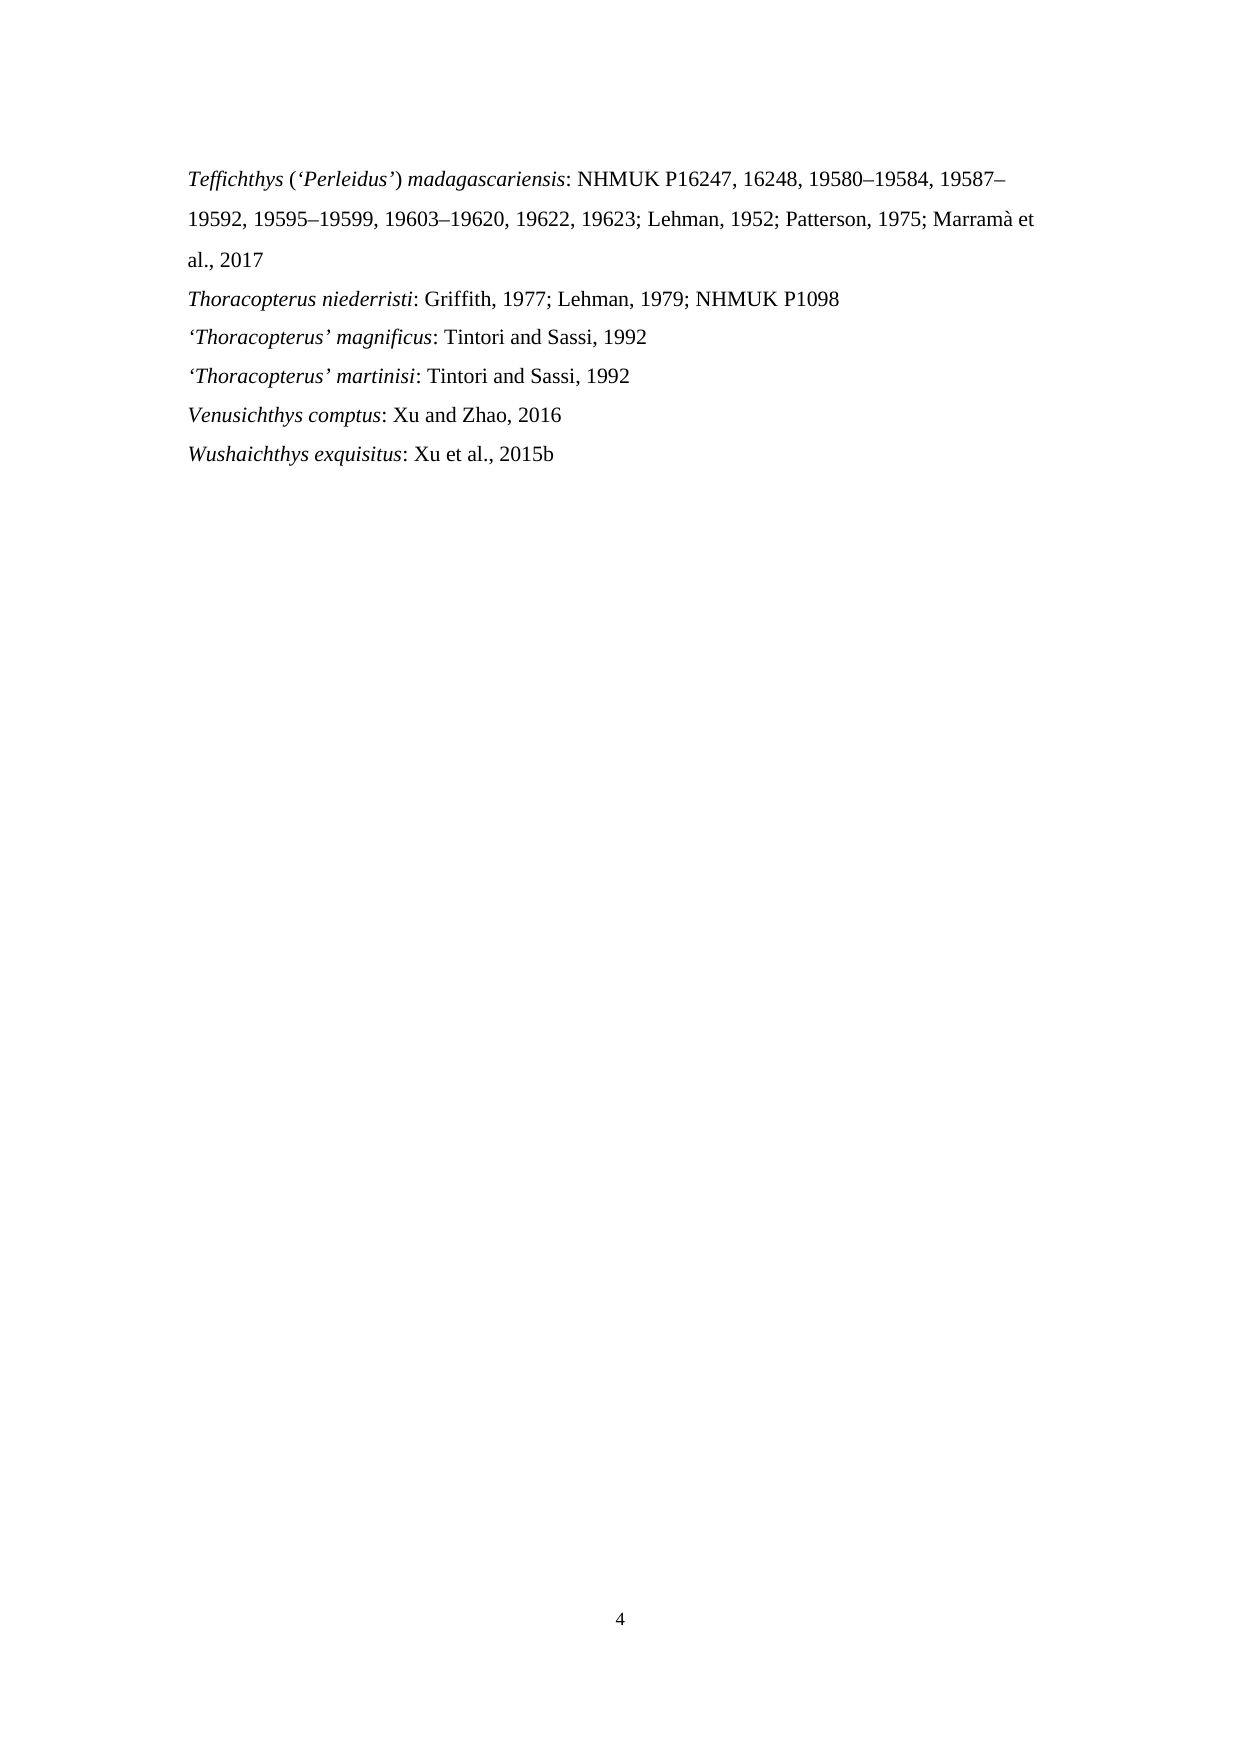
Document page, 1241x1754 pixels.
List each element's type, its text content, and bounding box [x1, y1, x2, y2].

text ‘Thoracopterus’ magnificus: Tintori and Sassi, 1992 [187, 321, 1053, 353]
text Venusichthys comptus: Xu and Zhao, 2016 [187, 398, 1053, 431]
text Thoracopterus niederristi: Griffith, 1977; Lehman, 1979; NHMUK P1098 [187, 282, 1053, 314]
text Teffichthys (‘Perleidus’) madagascariensis: NHMUK P16247, 16248, 19580–19584, 19587–19592, 19595–19599, 19603–19620, 19622, 19623; Lehman, 1952; Patterson, 1975; Marramà et al., 2017 [187, 162, 1053, 276]
text ‘Thoracopterus’ martinisi: Tintori and Sassi, 1992 [187, 359, 1053, 392]
text Wushaichthys exquisitus: Xu et al., 2015b [187, 437, 1053, 469]
